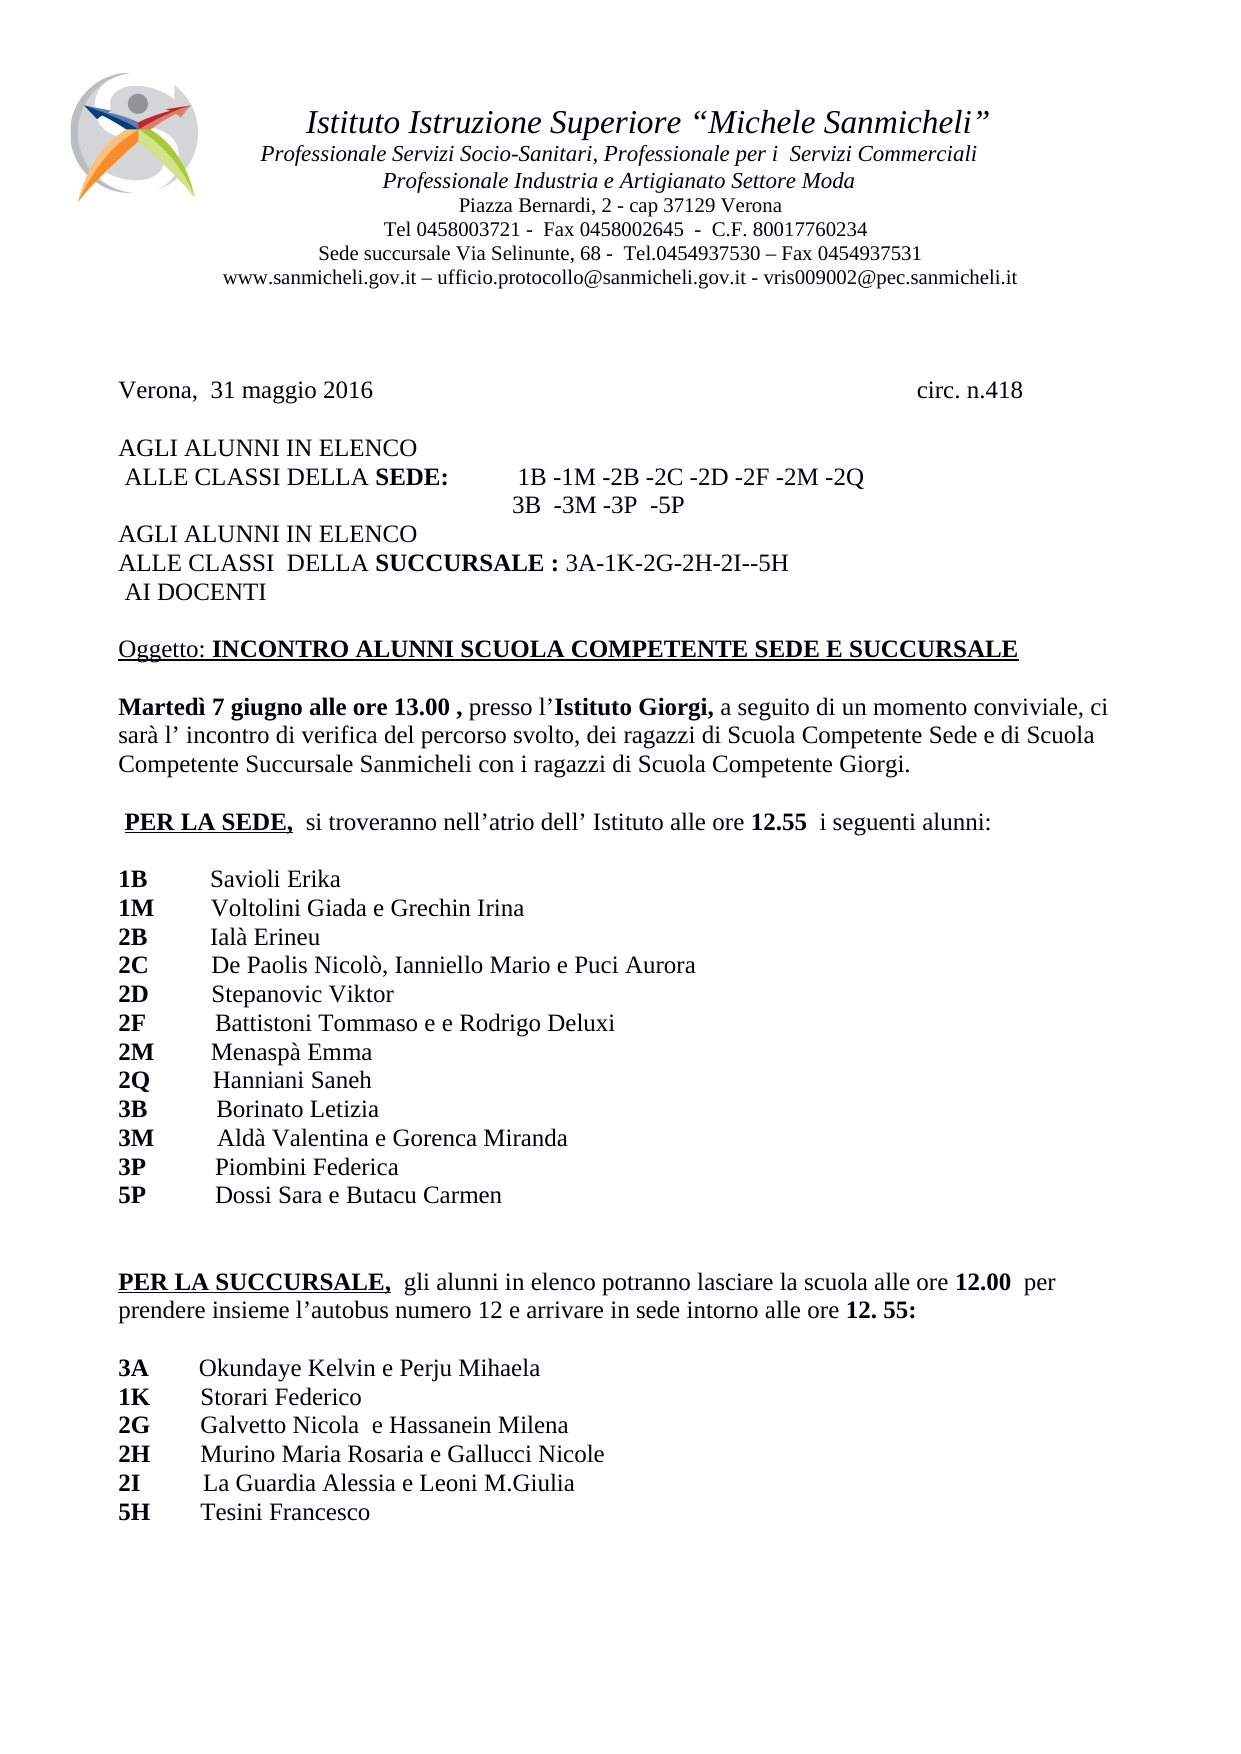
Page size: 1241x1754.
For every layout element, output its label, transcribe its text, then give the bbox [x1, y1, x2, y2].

text 3M Aldà Valentina e Gorenca Miranda [118, 1123, 1122, 1152]
text 2M Menaspà Emma [118, 1037, 1122, 1066]
text 2B Ialà Erineu [118, 922, 1122, 951]
text ALLE CLASSI DELLA SUCCURSALE : 3A-1K-2G-2H-2I--5H [118, 548, 1122, 577]
text 5P Dossi Sara e Butacu Carmen [118, 1181, 1122, 1209]
text 2H Murino Maria Rosaria e Gallucci Nicole [118, 1439, 1122, 1468]
text 5H Tesini Francesco [118, 1497, 1122, 1526]
text AGLI ALUNNI IN ELENCO [118, 433, 1122, 462]
text 3A Okundaye Kelvin e Perju Mihaela [118, 1353, 1122, 1382]
text PER LA SUCCURSALE, gli alunni in elenco potranno lasciare la scuola alle ore 12.00 per prendere insieme l’autobus numero 12 e arrivare in sede intorno alle ore 12. 55: [118, 1267, 1122, 1324]
text 2F Battistoni Tommaso e e Rodrigo Deluxi [118, 1008, 1122, 1037]
text 2Q Hanniani Saneh [118, 1066, 1122, 1094]
text 3B Borinato Letizia [118, 1094, 1122, 1123]
text 1B Savioli Erika [118, 864, 1122, 893]
text 2G Galvetto Nicola e Hassanein Milena [118, 1411, 1122, 1439]
text Oggetto: INCONTRO ALUNNI SCUOLA COMPETENTE SEDE E SUCCURSALE [118, 634, 1122, 663]
text AI DOCENTI [118, 577, 1122, 606]
picture [70, 73, 202, 202]
text 2C De Paolis Nicolò, Ianniello Mario e Puci Aurora [118, 951, 1122, 979]
text Martedì 7 giugno alle ore 13.00 , presso l’Istituto Giorgi, a seguito di un momento conviviale, ci sarà l’ incontro di verifica del percorso svolto, dei ragazzi di Scuola Competente Sede e di Scuola Competente Succursale Sanmicheli con i ragazzi di Scuola Competente Giorgi. [118, 692, 1122, 778]
text 1K Storari Federico [118, 1382, 1122, 1411]
text Verona, 31 maggio 2016 circ. n.418 [118, 376, 1122, 404]
text 2I La Guardia Alessia e Leoni M.Giulia [118, 1468, 1122, 1497]
text ALLE CLASSI DELLA SEDE: 1B -1M -2B -2C -2D -2F -2M -2Q [118, 462, 1122, 491]
text AGLI ALUNNI IN ELENCO [118, 519, 1122, 548]
text 1M Voltolini Giada e Grechin Irina [118, 893, 1122, 922]
text 3B -3M -3P -5P [118, 491, 1122, 519]
text PER LA SEDE, si troveranno nell’atrio dell’ Istituto alle ore 12.55 i seguenti alunni: [118, 807, 1122, 836]
text 3P Piombini Federica [118, 1152, 1122, 1181]
text 2D Stepanovic Viktor [118, 979, 1122, 1008]
